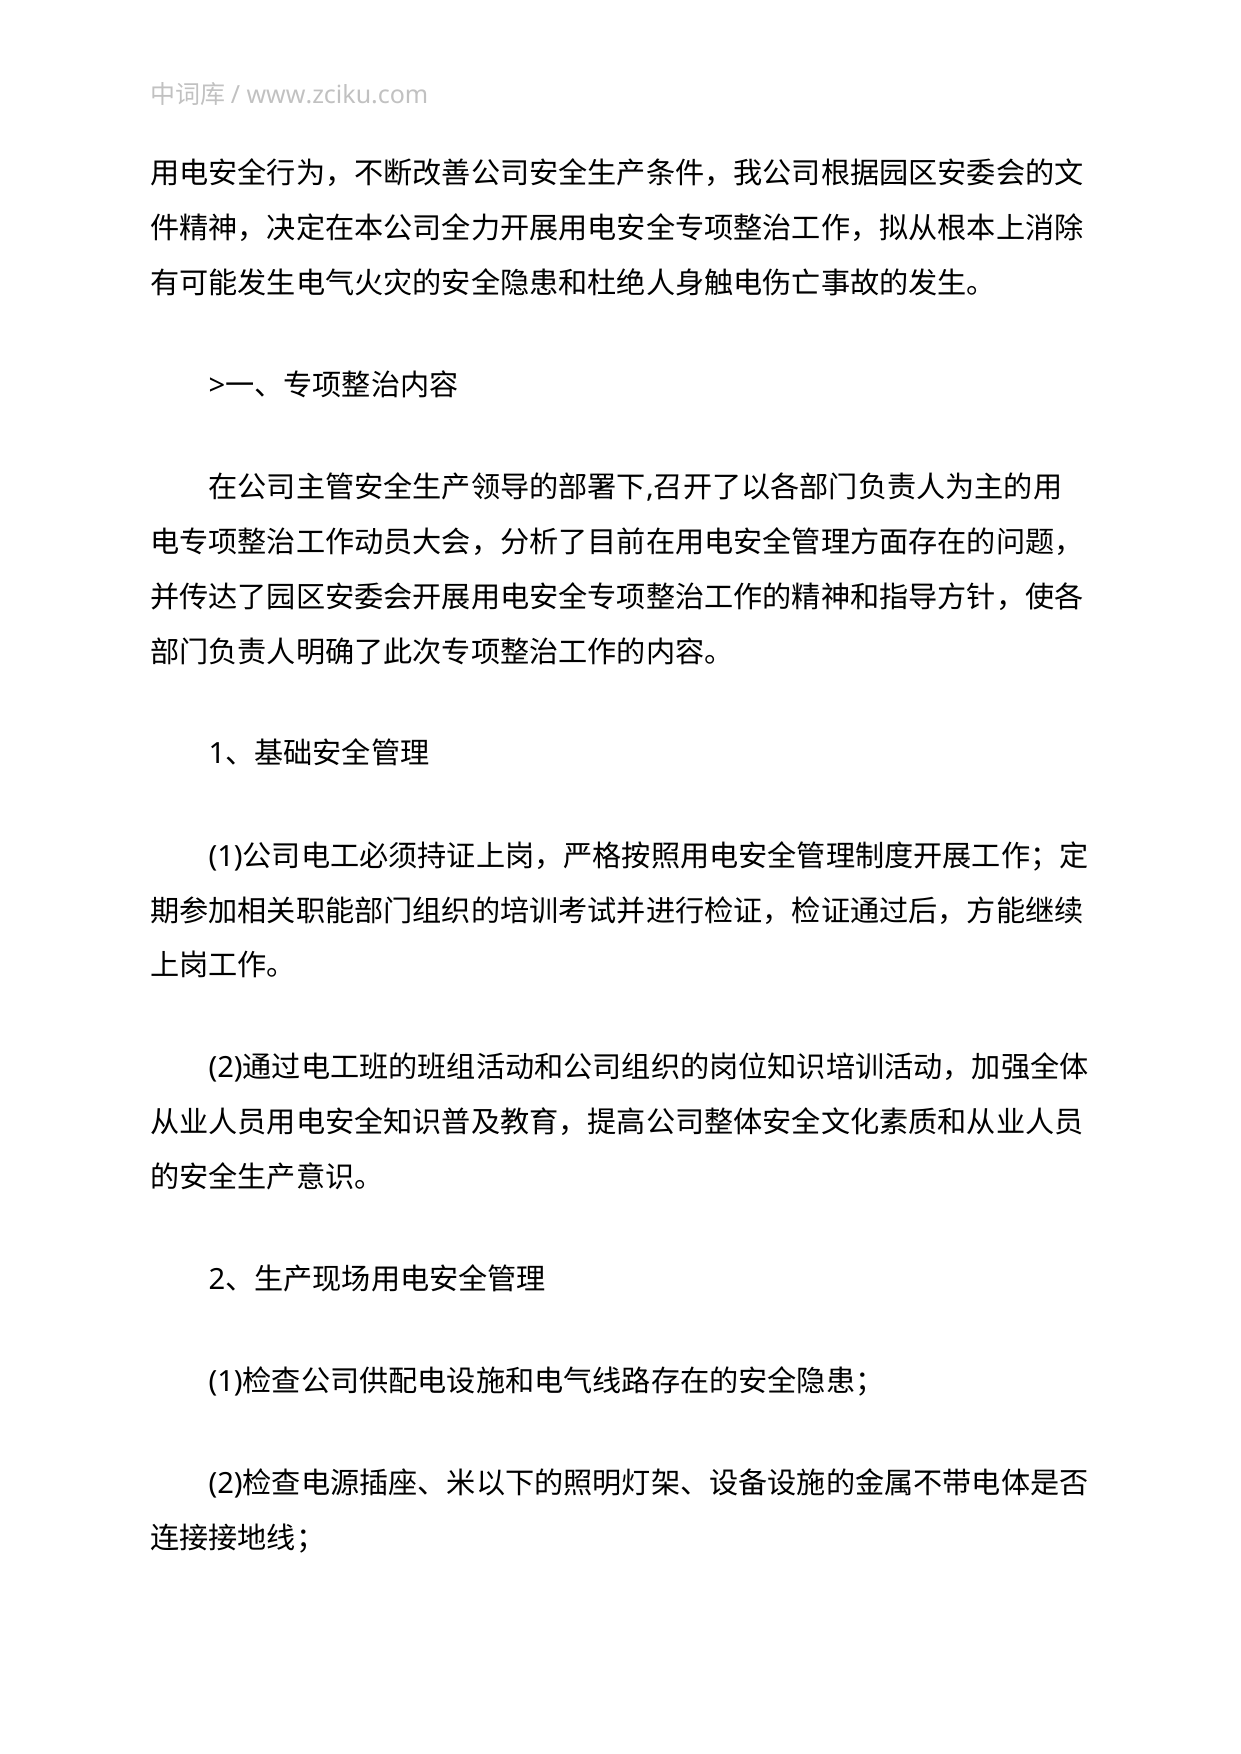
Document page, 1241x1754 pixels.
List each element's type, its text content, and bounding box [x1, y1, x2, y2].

text 在公司主管安全生产领导的部署下,召开了以各部门负责人为主的用电专项整治工作动员大会，分析了目前在用电安全管理方面存在的问题，并传达了园区安委会开展用电安全专项整治工作的精神和指导方针，使各部门负责人明确了此次专项整治工作的内容。 [150, 463, 1090, 671]
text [150, 150, 1090, 302]
text >一、专项整治内容 [150, 362, 1090, 404]
text (2)检查电源插座、米以下的照明灯架、设备设施的金属不带电体是否连接接地线； [150, 1459, 1090, 1557]
text 1、基础安全管理 [150, 730, 1090, 772]
text (1)检查公司供配电设施和电气线路存在的安全隐患； [150, 1357, 1090, 1400]
text 2、生产现场用电安全管理 [150, 1255, 1090, 1298]
text (2)通过电工班的班组活动和公司组织的岗位知识培训活动，加强全体从业人员用电安全知识普及教育，提高公司整体安全文化素质和从业人员的安全生产意识。 [150, 1044, 1090, 1196]
text (1)公司电工必须持证上岗，严格按照用电安全管理制度开展工作；定期参加相关职能部门组织的培训考试并进行检证，检证通过后，方能继续上岗工作。 [150, 832, 1090, 984]
